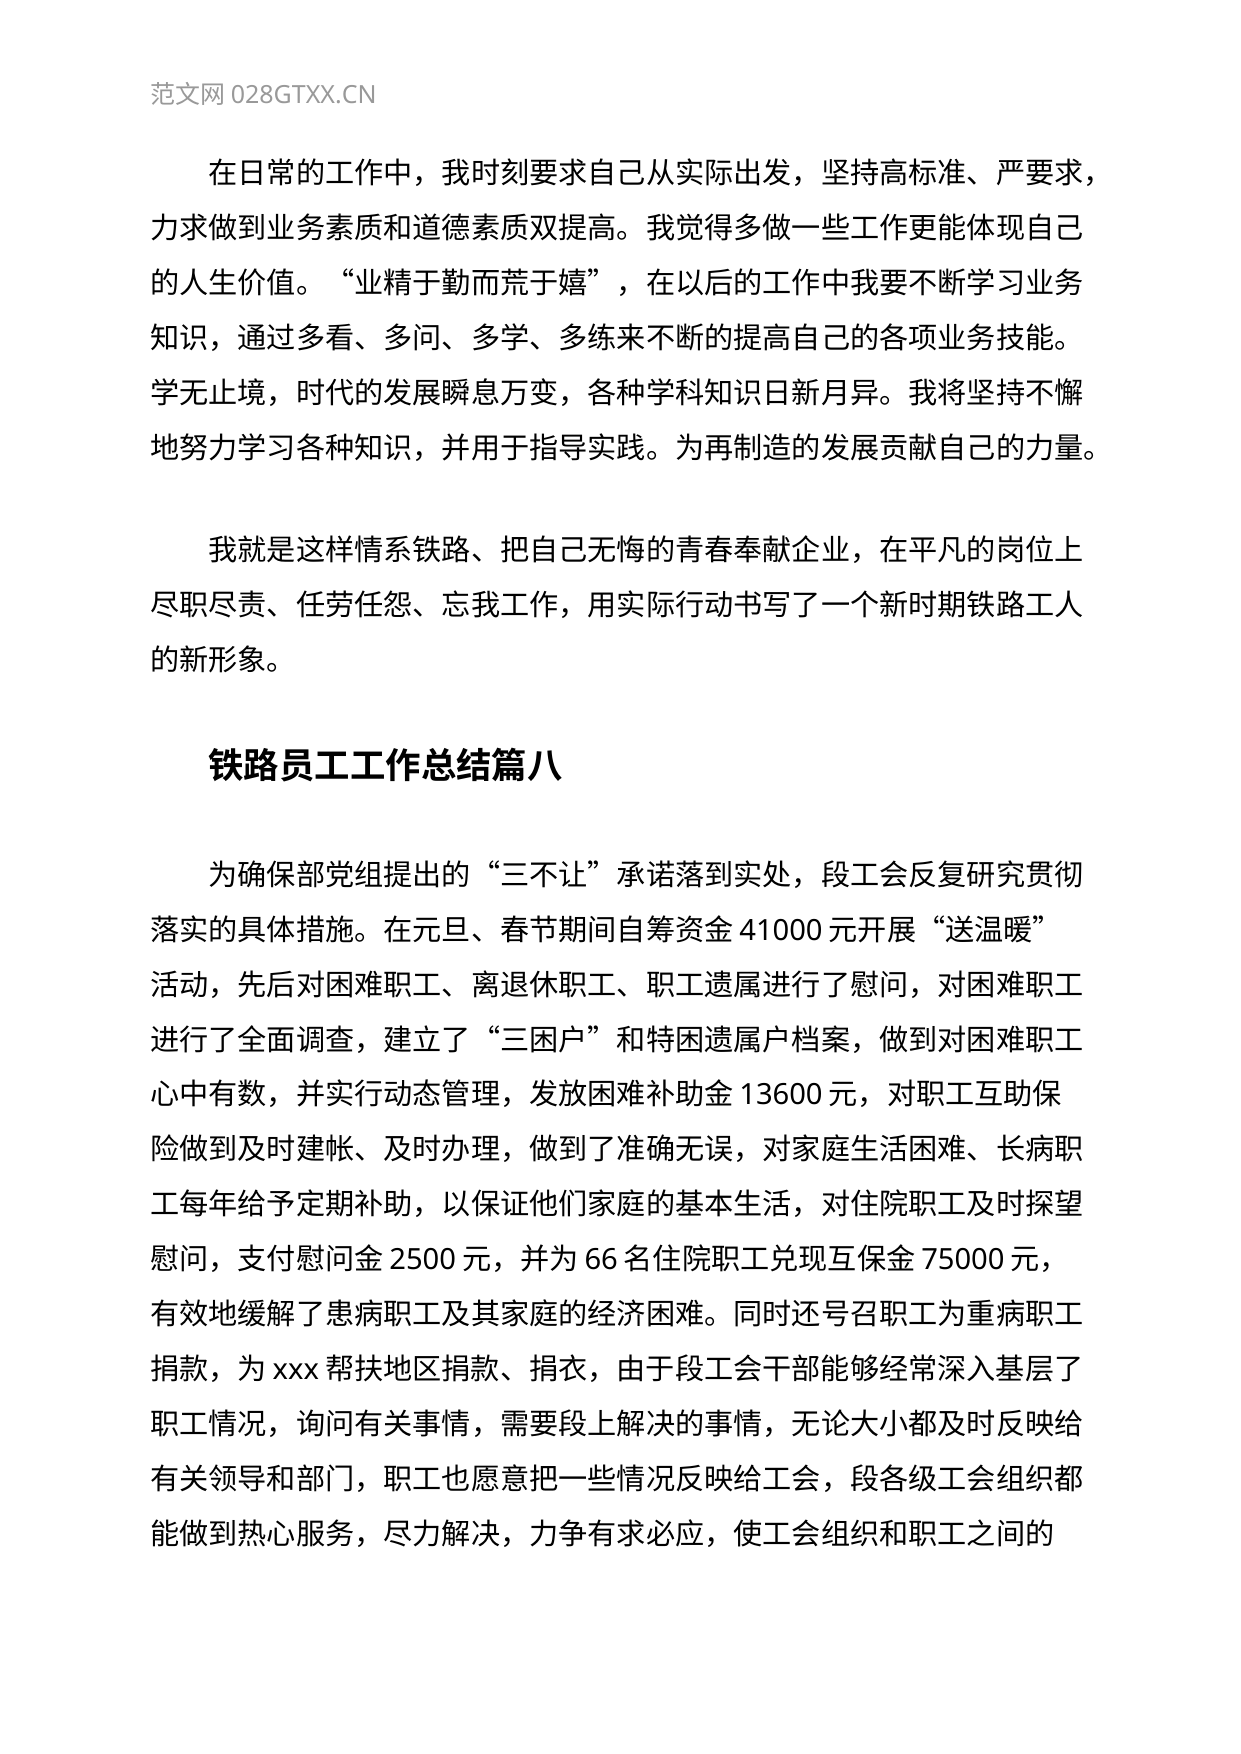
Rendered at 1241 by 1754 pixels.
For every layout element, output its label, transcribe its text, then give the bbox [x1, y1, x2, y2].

text 铁路员工工作总结篇八 [150, 738, 1090, 789]
text 在日常的工作中，我时刻要求自己从实际出发，坚持高标准、严要求，力求做到业务素质和道德素质双提高。我觉得多做一些工作更能体现自己的人生价值。“业精于勤而荒于嬉”，在以后的工作中我要不断学习业务知识，通过多看、多问、多学、多练来不断的提高自己的各项业务技能。学无止境，时代的发展瞬息万变，各种学科知识日新月异。我将坚持不懈地努力学习各种知识，并用于指导实践。为再制造的发展贡献自己的力量。 [150, 150, 1090, 467]
text 我就是这样情系铁路、把自己无悔的青春奉献企业，在平凡的岗位上尽职尽责、任劳任怨、忘我工作，用实际行动书写了一个新时期铁路工人的新形象。 [150, 526, 1090, 678]
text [150, 851, 1090, 1553]
